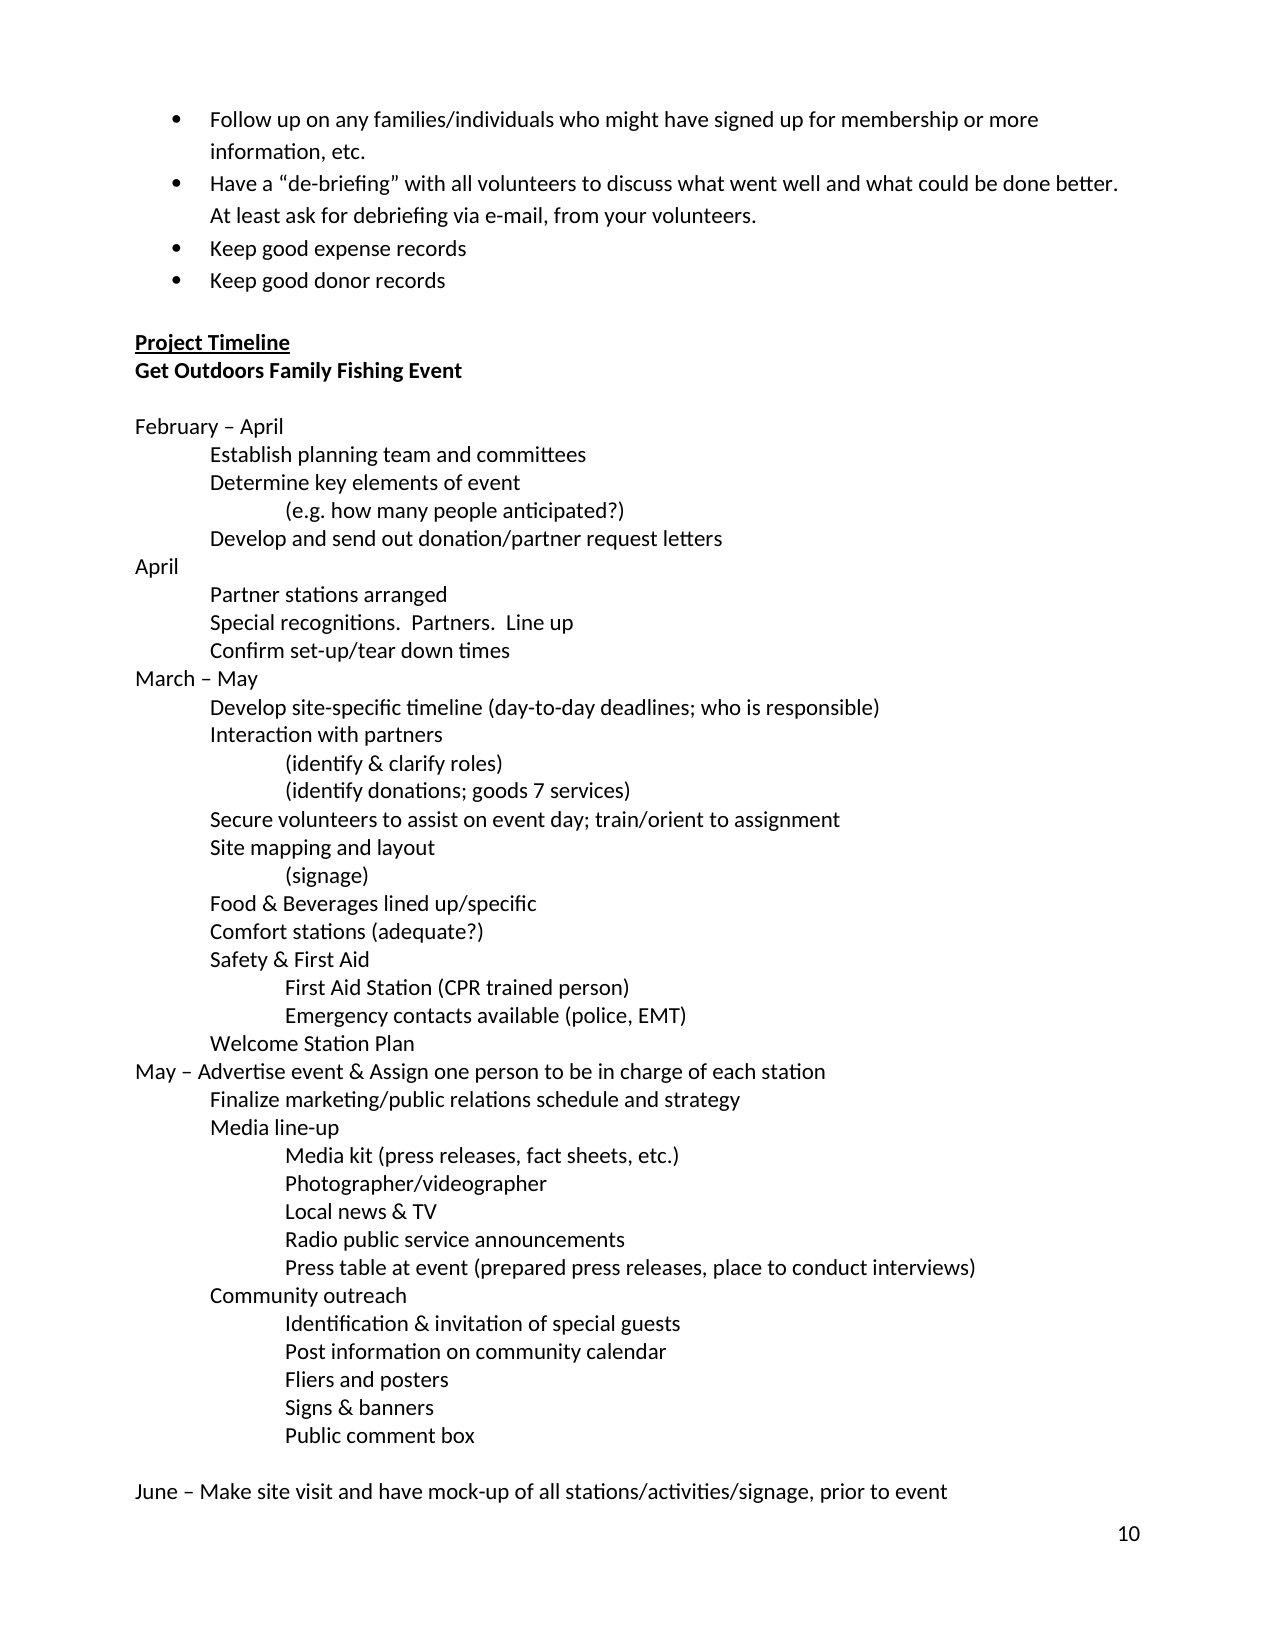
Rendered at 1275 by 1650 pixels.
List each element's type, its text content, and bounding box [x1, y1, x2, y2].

text Safety & First Aid [135, 945, 1140, 973]
text Local news & TV [135, 1197, 1140, 1225]
text February – April [135, 412, 1140, 440]
text Public comment box [135, 1421, 1140, 1449]
text Determine key elements of event [135, 468, 1140, 496]
text Site mapping and layout [135, 833, 1140, 861]
text Media line-up [135, 1113, 1140, 1141]
text Interaction with partners [135, 721, 1140, 749]
text Community outreach [135, 1281, 1140, 1309]
text Develop and send out donation/partner request letters [135, 524, 1140, 552]
text Emergency contacts available (police, EMT) [135, 1001, 1140, 1029]
text Get Outdoors Family Fishing Event [135, 356, 1140, 384]
text Post information on community calendar [135, 1337, 1140, 1365]
text April [135, 552, 1140, 581]
text (identify donations; goods 7 services) [135, 777, 1140, 805]
text Develop site-specific timeline (day-to-day deadlines; who is responsible) [135, 693, 1140, 721]
text March – May [135, 664, 1140, 693]
text Welcome Station Plan [135, 1029, 1140, 1057]
text Radio public service announcements [135, 1225, 1140, 1253]
list Have a “de-briefing” with all volunteers to discuss what went well and what could be done better. At least ask for debriefing via e-mail, from your volunteers. [172, 169, 1140, 229]
text Establish planning team and committees [135, 440, 1140, 468]
text Secure volunteers to assist on event day; train/orient to assignment [135, 805, 1140, 833]
text (signage) [135, 861, 1140, 889]
text Food & Beverages lined up/specific [135, 889, 1140, 917]
text Photographer/videographer [135, 1169, 1140, 1197]
text Confirm set-up/tear down times [135, 637, 1140, 664]
text (e.g. how many people anticipated?) [135, 496, 1140, 524]
text Special recognitions. Partners. Line up [135, 608, 1140, 637]
list Follow up on any families/individuals who might have signed up for membership or more information, etc. [172, 105, 1140, 165]
list Keep good donor records [172, 266, 1140, 294]
text Comfort stations (adequate?) [135, 917, 1140, 945]
text Signs & banners [135, 1393, 1140, 1421]
text Project Timeline [135, 328, 1140, 356]
text First Aid Station (CPR trained person) [135, 973, 1140, 1001]
text (identify & clarify roles) [135, 749, 1140, 777]
text May – Advertise event & Assign one person to be in charge of each station [135, 1057, 1140, 1085]
text Press table at event (prepared press releases, place to conduct interviews) [135, 1253, 1140, 1281]
text Identification & invitation of special guests [135, 1309, 1140, 1337]
text Media kit (press releases, fact sheets, etc.) [135, 1141, 1140, 1169]
text Partner stations arranged [135, 581, 1140, 608]
text June – Make site visit and have mock-up of all stations/activities/signage, prior to event [135, 1477, 1140, 1505]
list Keep good expense records [172, 234, 1140, 262]
text Finalize marketing/public relations schedule and strategy [135, 1085, 1140, 1113]
text Fliers and posters [135, 1365, 1140, 1393]
